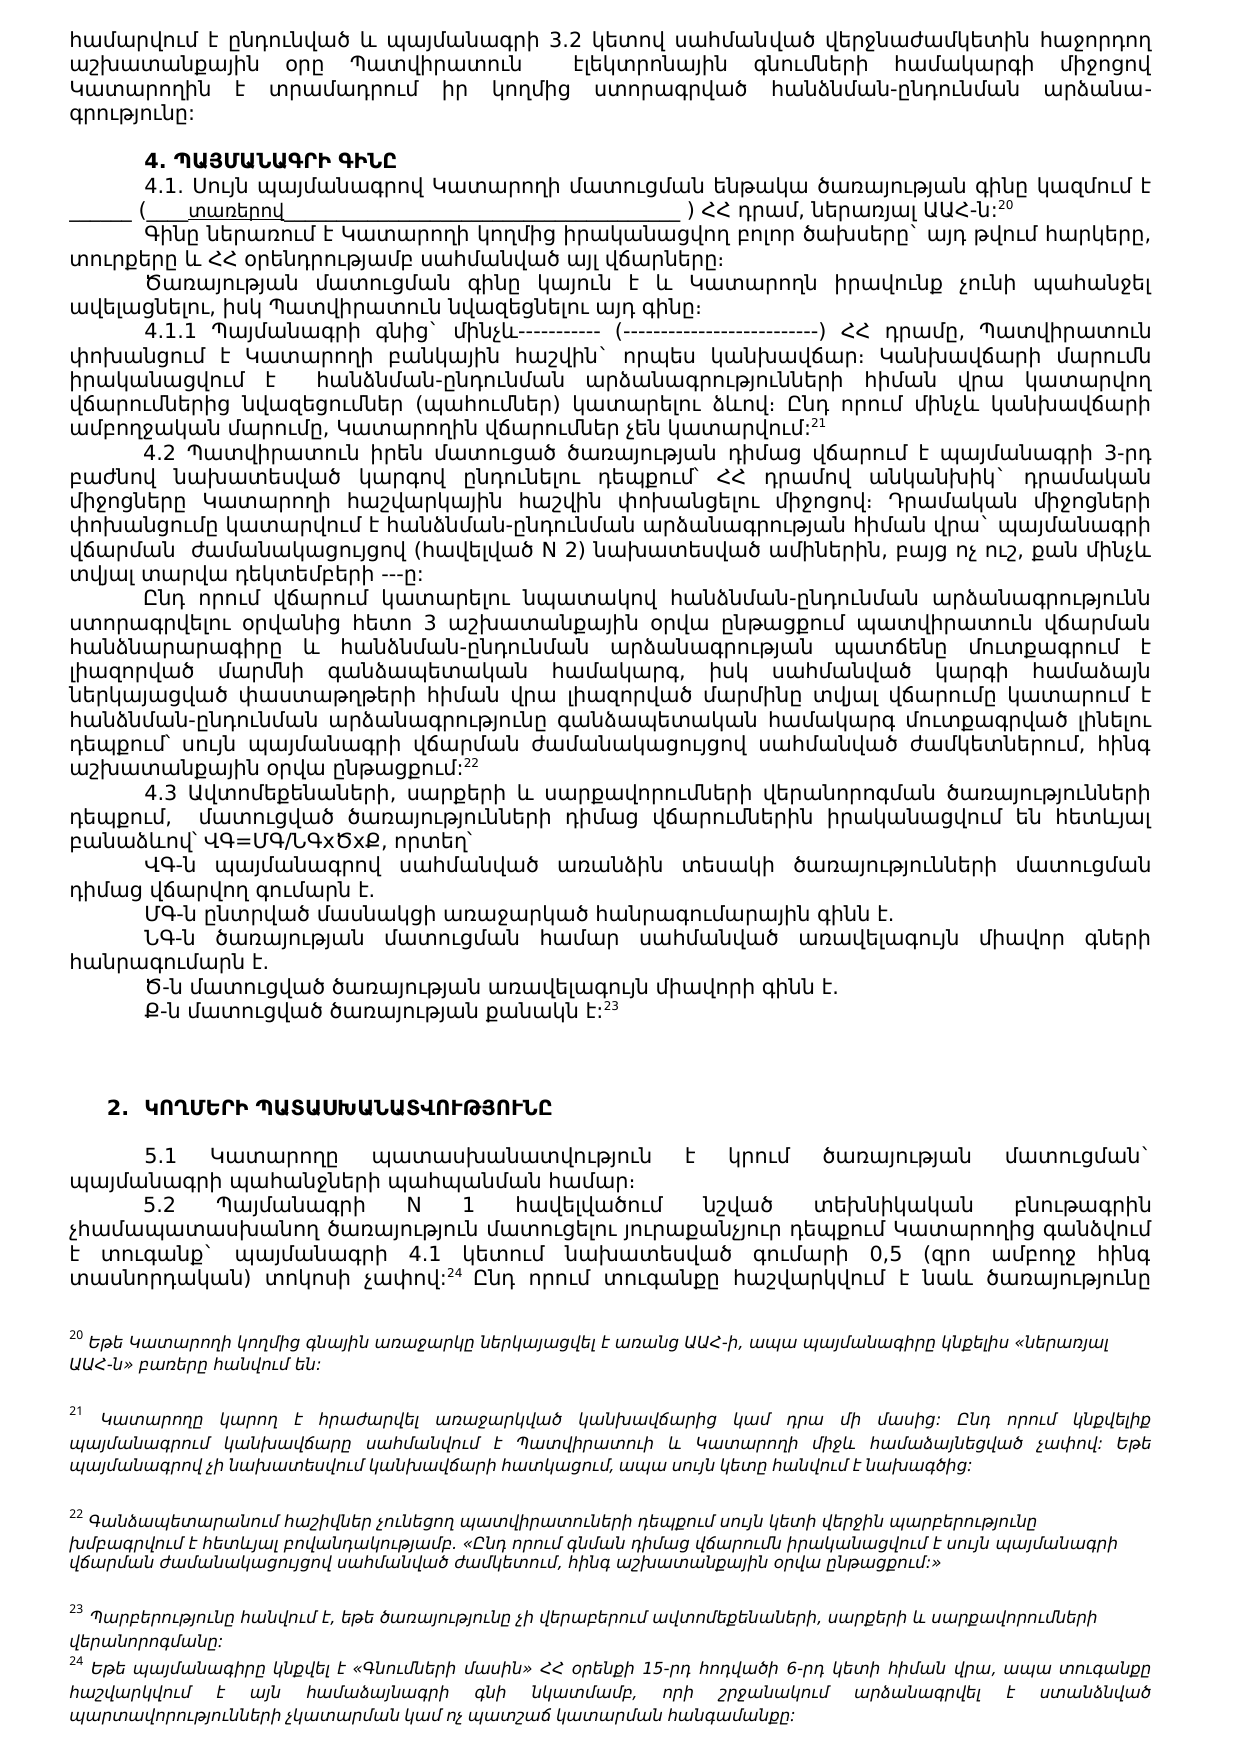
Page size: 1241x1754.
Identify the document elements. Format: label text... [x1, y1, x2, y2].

text ՆԳ-ն ծառայության մատուցման համար սահմանված առավելագույն միավոր գների հանրագումարն է. [69, 926, 1152, 975]
text Գինը ներառում է Կատարողի կողմից իրականացվող բոլոր ծախսերը` այդ թվում հարկերը, տուրքերը և ՀՀ օրենդրությամբ սահմանված այլ վճարները։ [69, 222, 1152, 271]
text 4.1.1 Պայմանագրի գնից` մինչև----------- (--------------------------) ՀՀ դրամը, Պատվիրատուն փոխանցում է Կատարողի բանկային հաշվին` որպես կանխավճար։ Կանխավճարի մարումն իրականացվում է հանձնման-ընդունման արձանագրությունների հիման վրա կատարվող վճարումներից նվազեցումներ (պահումներ) կատարելու ձևով։ Ընդ որում մինչև կանխավճարի ամբողջական մարումը, Կատարողին վճարումներ չեն կատարվում: [69, 319, 1152, 441]
text ՎԳ-ն պայմանագրով սահմանված առանձին տեսակի ծառայությունների մատուցման դիմաց վճարվող գումարն է. [69, 853, 1152, 902]
text Ծ-ն մատուցված ծառայության առավելագույն միավորի գինն է. [69, 975, 1152, 999]
text 4.1. Սույն պայմանագրով Կատարողի մատուցման ենթակա ծառայության գինը կազմում է ______ (____տառերով______________________________________ ) ՀՀ դրամ, ներառյալ ԱԱՀ-ն: [69, 174, 1152, 222]
text 4.3 Ավտոմեքենաների, սարքերի և սարքավորումների վերանորոգման ծառայությունների դեպքում, մատուցված ծառայությունների դիմաց վճարումներին իրականացվում են հետևյալ բանաձևով՝ ՎԳ=ՄԳ/ՆԳxԾxՔ, որտեղ՝ [69, 781, 1152, 853]
text 5.1 Կատարողը պատասխանատվություն է կրում ծառայության մատուցման` պայմանագրի պահանջների պահպանման համար։ [69, 1144, 1152, 1193]
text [69, 1193, 1152, 1290]
list ԿՈՂՄԵՐԻ ՊԱՏԱՍԽԱՆԱՏՎՈՒԹՅՈՒՆԸ [107, 1096, 1152, 1120]
text Ծառայության մատուցման գինը կայուն է և Կատարողն իրավունք չունի պահանջել ավելացնելու, իսկ Պատվիրատուն նվազեցնելու այդ գինը։ [69, 271, 1152, 319]
text 4.2 Պատվիրատուն իրեն մատուցած ծառայության դիմաց վճարում է պայմանագրի 3-րդ բաժնով նախատեսված կարգով ընդունելու դեպքում՝ ՀՀ դրամով անկանխիկ` դրամական միջոցները Կատարողի հաշվարկային հաշվին փոխանցելու միջոցով։ Դրամական միջոցների փոխանցումը կատարվում է հանձնման-ընդունման արձանագրության հիման վրա` պայմանագրի վճարման ժամանակացույցով (հավելված N 2) նախատեսված ամիներին, բայց ոչ ուշ, քան մինչև տվյալ տարվա դեկտեմբերի ---ը: [69, 441, 1152, 586]
text Ընդ որում վճարում կատարելու նպատակով հանձնման-ընդունման արձանագրությունն ստորագրվելու օրվանից հետո 3 աշխատանքային օրվա ընթացքում պատվիրատուն վճարման հանձնարարագիրը և հանձնման-ընդունման արձանագրության պատճենը մուտքագրում է լիազորված մարմնի գանձապետական համակարգ, իսկ սահմանված կարգի համաձայն ներկայացված փաստաթղթերի հիման վրա լիազորված մարմինը տվյալ վճարումը կատարում է հանձնման-ընդունման արձանագրությունը գանձապետական համակարգ մուտքագրված լինելու դեպքում՝ սույն պայմանագրի վճարման ժամանակացույցով սահմանված ժամկետներում, հինգ աշխատանքային օրվա ընթացքում: [69, 586, 1152, 781]
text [69, 28, 1152, 125]
text 4. ՊԱՅՄԱՆԱԳՐԻ ԳԻՆԸ [69, 149, 1152, 174]
text ՄԳ-ն ընտրված մասնակցի առաջարկած հանրագումարային գինն է. [69, 902, 1152, 926]
text Ք-ն մատուցված ծառայության քանակն է: [69, 999, 1152, 1023]
